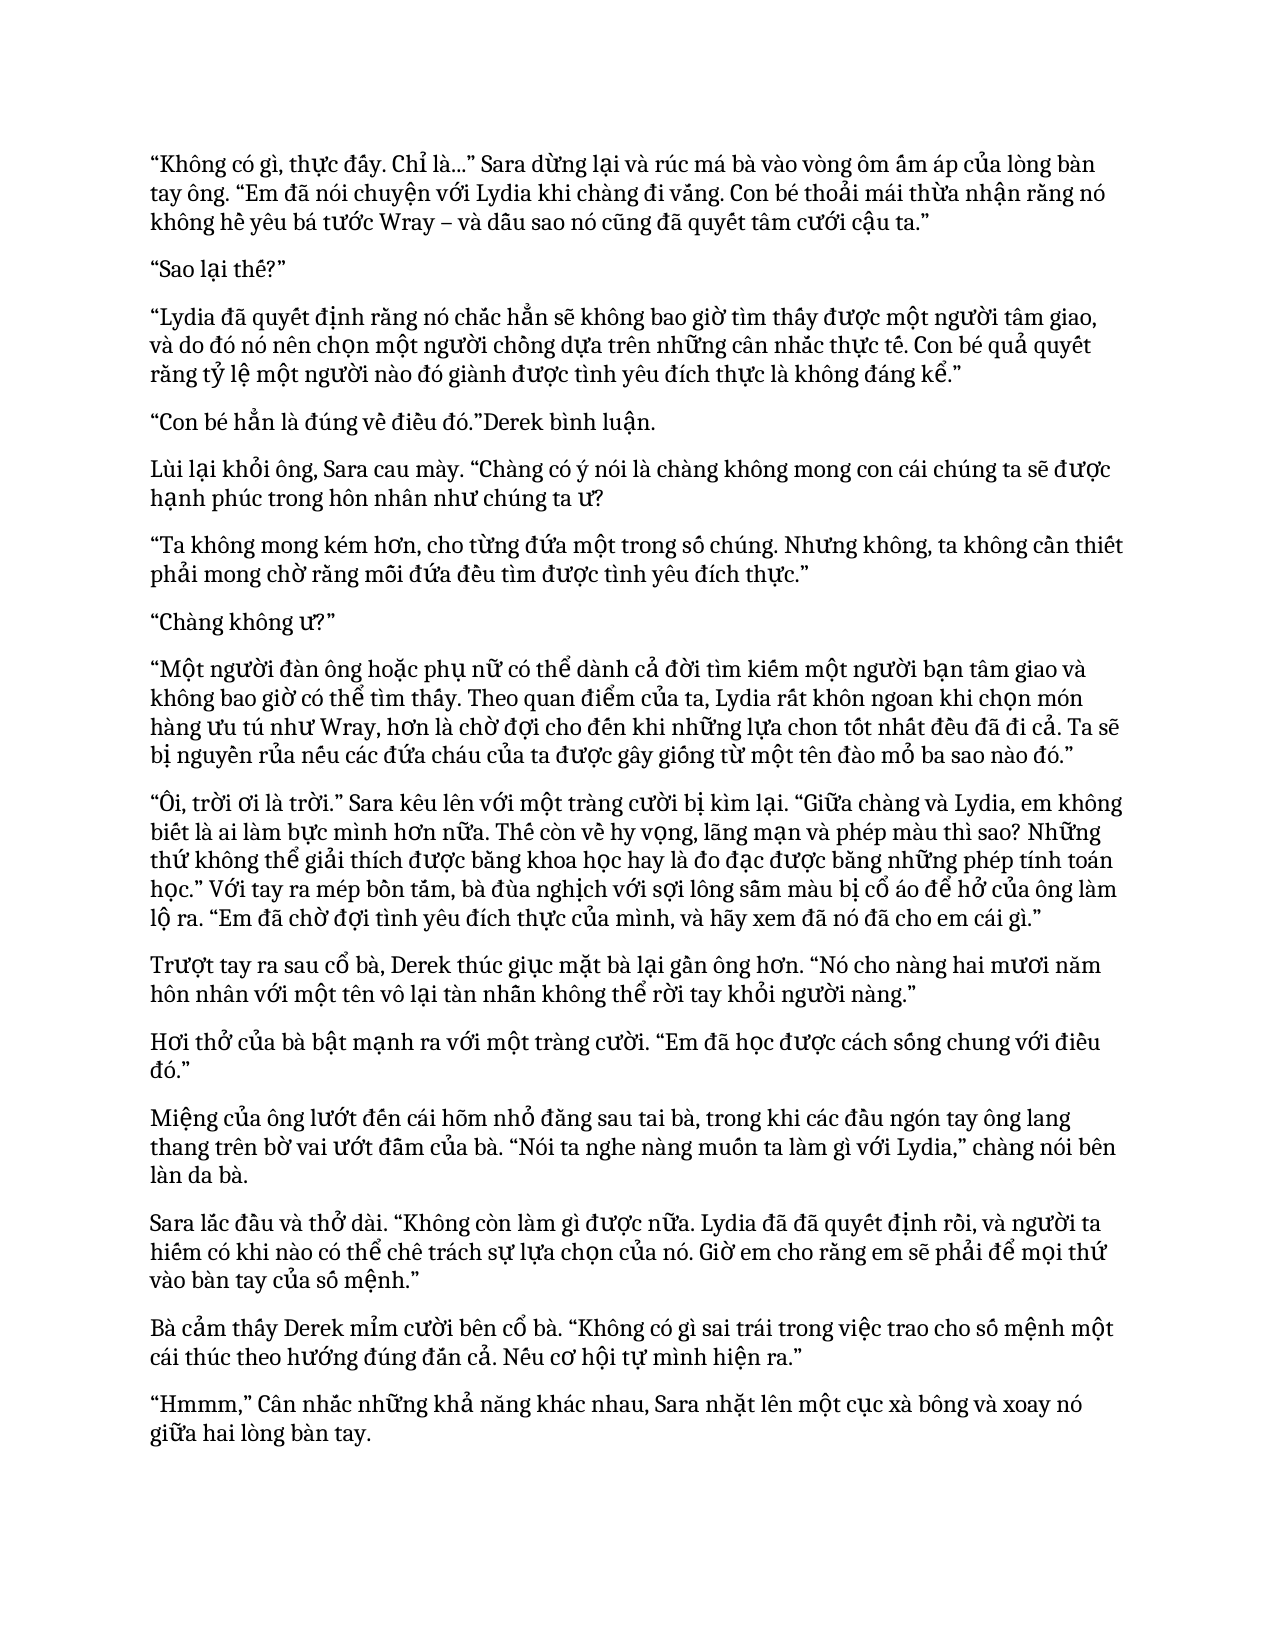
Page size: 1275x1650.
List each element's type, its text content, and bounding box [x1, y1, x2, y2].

text “Ôi, trời ơi là trời.” Sara kêu lên với một tràng cười bị kìm lại. “Giữa chàng và Lydia, em không biết là ai làm bực mình hơn nữa. Thế còn về hy vọng, lãng mạn và phép màu thì sao? Những thứ không thể giải thích được bằng khoa học hay là đo đạc được bằng những phép tính toán học.” Với tay ra mép bồn tắm, bà đùa nghịch với sợi lông sẫm màu bị cổ áo để hở của ông làm lộ ra. “Em đã chờ đợi tình yêu đích thực của mình, và hãy xem đã nó đã cho em cái gì.” [150, 789, 1125, 932]
text “Ta không mong kém hơn, cho từng đứa một trong số chúng. Nhưng không, ta không cần thiết phải mong chờ rằng mỗi đứa đều tìm được tình yêu đích thực.” [150, 531, 1125, 589]
text “Không có gì, thực đấy. Chỉ là...” Sara dừng lại và rúc má bà vào vòng ôm ấm áp của lòng bàn tay ông. “Em đã nói chuyện với Lydia khi chàng đi vắng. Con bé thoải mái thừa nhận rằng nó không hề yêu bá tước Wray – và dẫu sao nó cũng đã quyết tâm cưới cậu ta.” [150, 150, 1125, 236]
text “Sao lại thế?” [150, 255, 1125, 284]
text Trượt tay ra sau cổ bà, Derek thúc giục mặt bà lại gần ông hơn. “Nó cho nàng hai mươi năm hôn nhân với một tên vô lại tàn nhẫn không thể rời tay khỏi người nàng.” [150, 951, 1125, 1009]
text Lùi lại khỏi ông, Sara cau mày. “Chàng có ý nói là chàng không mong con cái chúng ta sẽ được hạnh phúc trong hôn nhân như chúng ta ư? [150, 455, 1125, 512]
text “Một người đàn ông hoặc phụ nữ có thể dành cả đời tìm kiếm một người bạn tâm giao và không bao giờ có thể tìm thấy. Theo quan điểm của ta, Lydia rất khôn ngoan khi chọn món hàng ưu tú như Wray, hơn là chờ đợi cho đến khi những lựa chon tốt nhất đều đã đi cả. Ta sẽ bị nguyền rủa nếu các đứa cháu của ta được gây giống từ một tên đào mỏ ba sao nào đó.” [150, 655, 1125, 770]
text “Hmmm,” Cân nhắc những khả năng khác nhau, Sara nhặt lên một cục xà bông và xoay nó giữa hai lòng bàn tay. [150, 1390, 1125, 1447]
text “Chàng không ư?” [150, 607, 1125, 636]
text Bà cảm thấy Derek mỉm cười bên cổ bà. “Không có gì sai trái trong việc trao cho số mệnh một cái thúc theo hướng đúng đắn cả. Nếu cơ hội tự mình hiện ra.” [150, 1314, 1125, 1371]
text Hơi thở của bà bật mạnh ra với một tràng cười. “Em đã học được cách sống chung với điều đó.” [150, 1027, 1125, 1085]
text “Con bé hẳn là đúng về điều đó.”Derek bình luận. [150, 407, 1125, 436]
text Sara lắc đầu và thở dài. “Không còn làm gì được nữa. Lydia đã đã quyết định rồi, và người ta hiếm có khi nào có thể chê trách sự lựa chọn của nó. Giờ em cho rằng em sẽ phải để mọi thứ vào bàn tay của số mệnh.” [150, 1209, 1125, 1295]
text “Lydia đã quyết định rằng nó chắc hẳn sẽ không bao giờ tìm thấy được một người tâm giao, và do đó nó nên chọn một người chồng dựa trên những cân nhắc thực tế. Con bé quả quyết rằng tỷ lệ một người nào đó giành được tình yêu đích thực là không đáng kể.” [150, 302, 1125, 389]
text Miệng của ông lướt đến cái hõm nhỏ đằng sau tai bà, trong khi các đầu ngón tay ông lang thang trên bờ vai ướt đẫm của bà. “Nói ta nghe nàng muốn ta làm gì với Lydia,” chàng nói bên làn da bà. [150, 1104, 1125, 1190]
